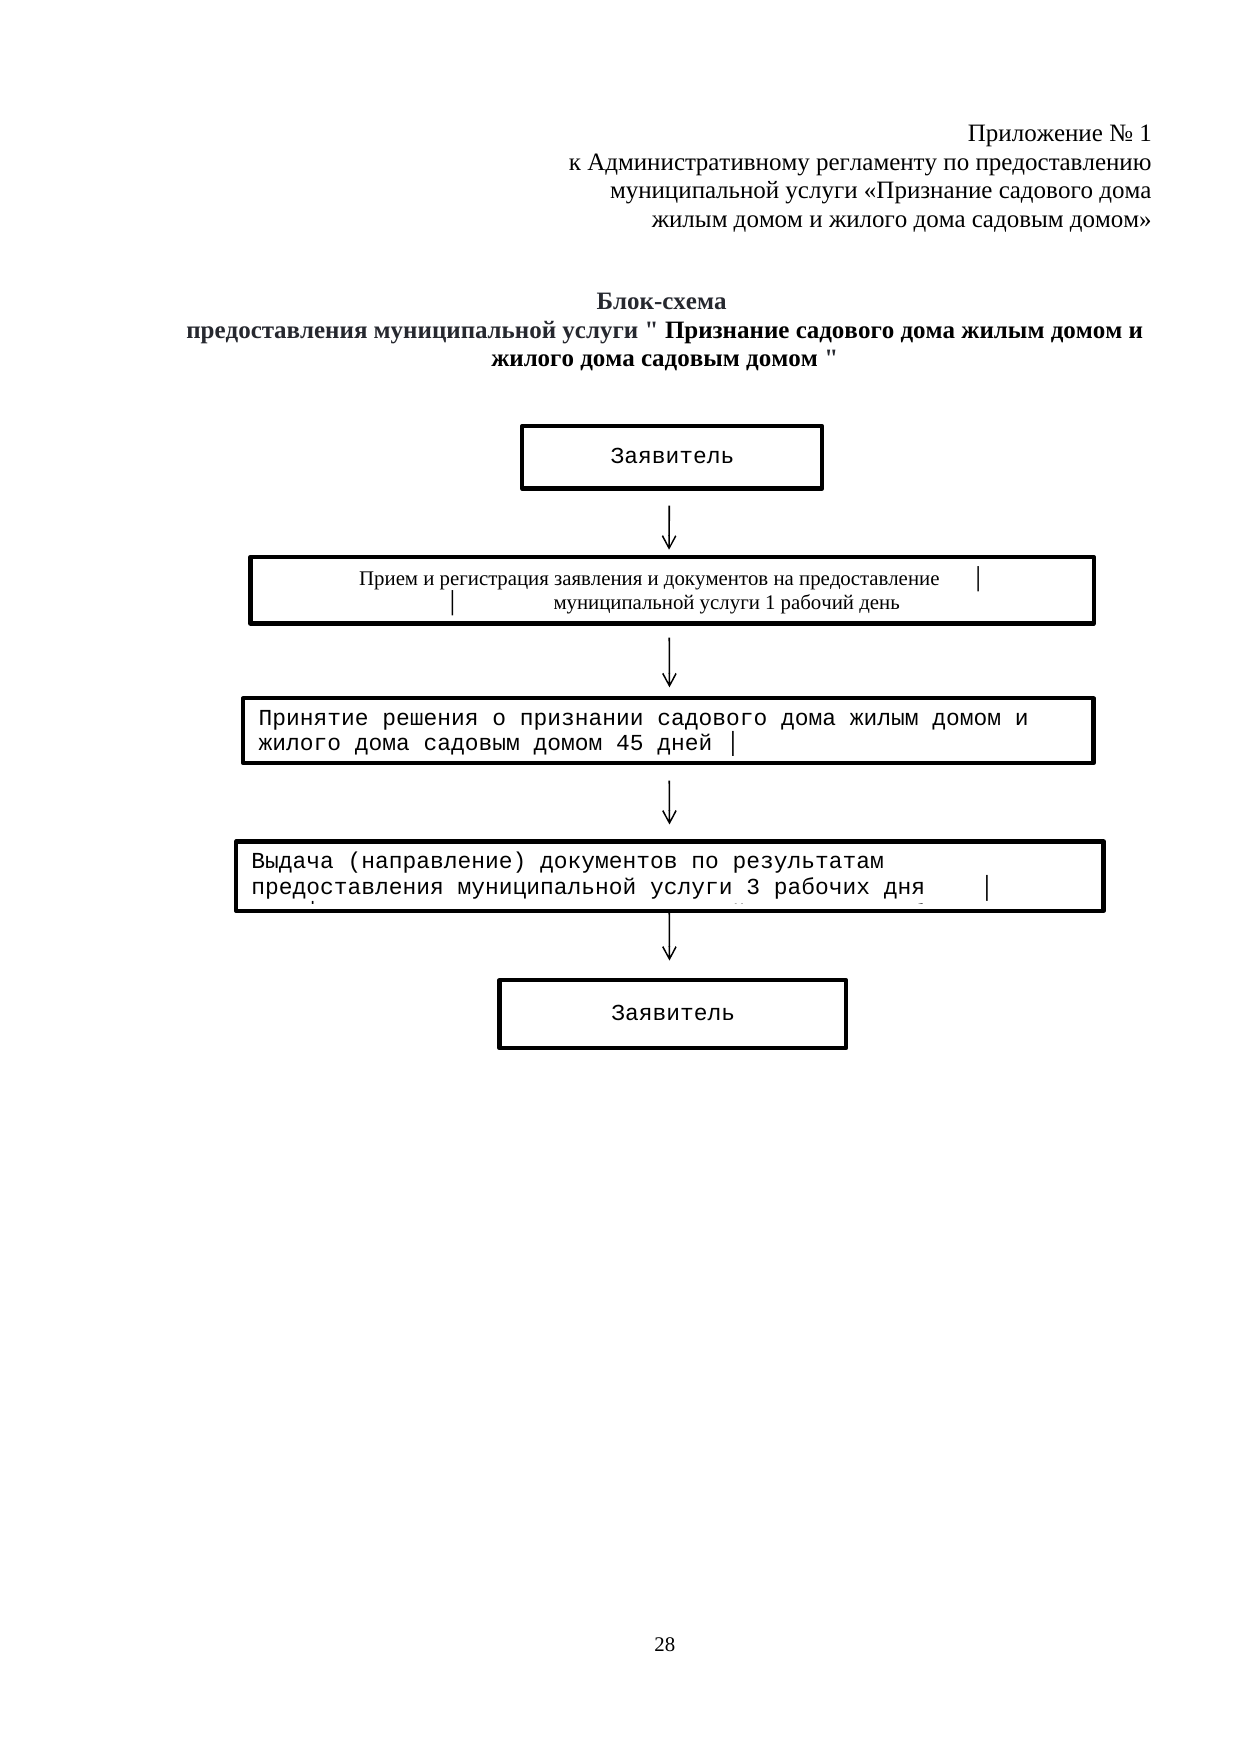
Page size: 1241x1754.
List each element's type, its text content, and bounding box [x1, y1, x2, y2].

text Блок-схема предоставления муниципальной услуги " Признание садового дома жилым домом и жилого дома садовым домом " [177, 286, 1152, 372]
list жилым домом и жилого дома садовым домом» [252, 204, 1152, 233]
list муниципальной услуги «Признание садового дома [252, 176, 1152, 204]
list Приложение № 1 [177, 118, 1152, 147]
list к Административному регламенту по предоставлению [177, 147, 1152, 176]
